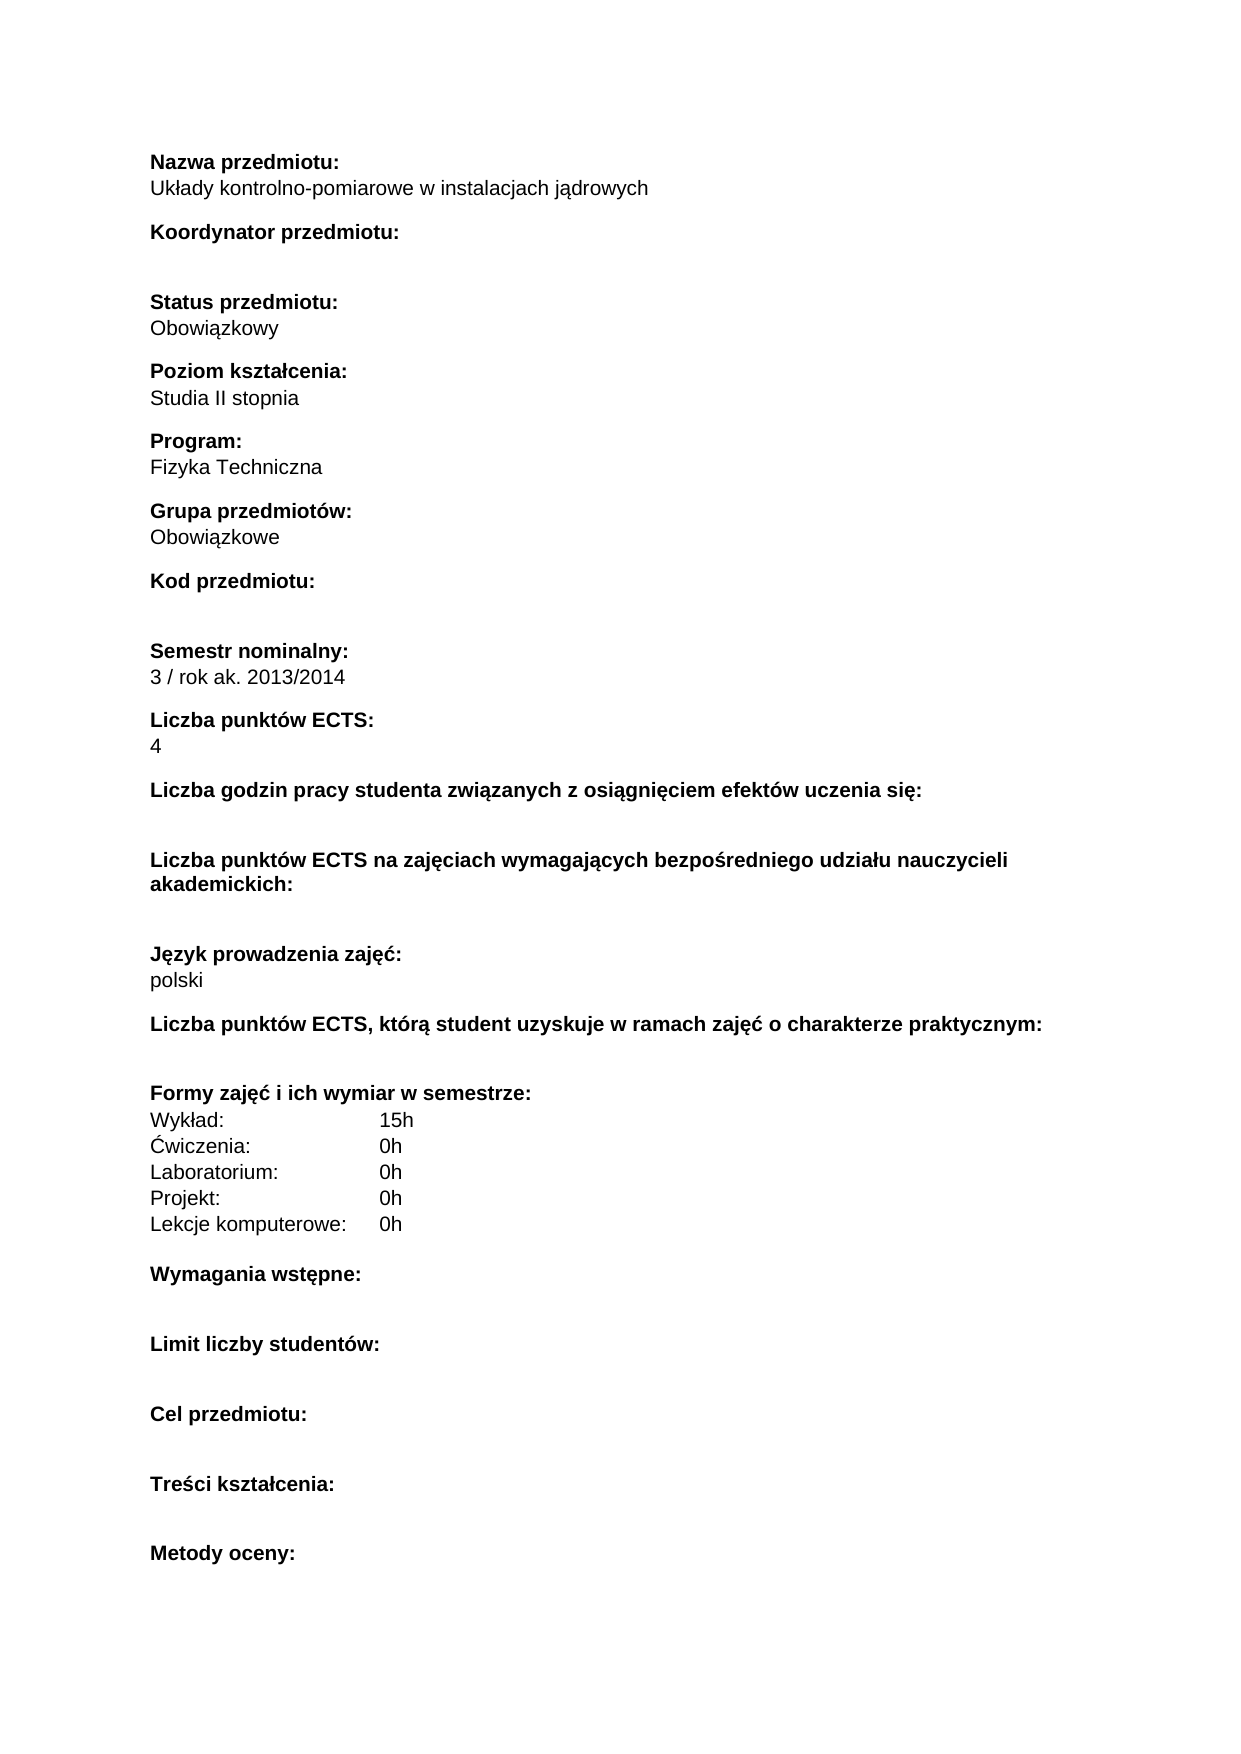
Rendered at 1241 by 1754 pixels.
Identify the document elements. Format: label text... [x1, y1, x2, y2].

table_cell 0h [369, 1158, 597, 1184]
table_cell 0h [369, 1184, 597, 1210]
text Metody oceny: [150, 1541, 1090, 1565]
text 3 / rok ak. 2013/2014 [150, 664, 1090, 688]
table_cell Ćwiczenia: [140, 1134, 367, 1158]
table_header Wykład: [140, 1108, 367, 1132]
text polski [150, 968, 1090, 992]
table_cell 0h [369, 1210, 597, 1236]
text Układy kontrolno-pomiarowe w instalacjach jądrowych [150, 176, 1090, 200]
text Poziom kształcenia: [150, 359, 1090, 383]
text Obowiązkowy [150, 316, 1090, 339]
text Limit liczby studentów: [150, 1332, 1090, 1356]
text Cel przedmiotu: [150, 1402, 1090, 1426]
text Kod przedmiotu: [150, 569, 1090, 593]
text Nazwa przedmiotu: [150, 150, 1090, 174]
text Liczba punktów ECTS: [150, 708, 1090, 732]
text Liczba godzin pracy studenta związanych z osiągnięciem efektów uczenia się: [150, 778, 1090, 802]
text Formy zajęć i ich wymiar w semestrze: [150, 1081, 1090, 1105]
text Fizyka Techniczna [150, 455, 1090, 479]
text Treści kształcenia: [150, 1471, 1090, 1495]
table_header 15h [369, 1108, 597, 1132]
text 4 [150, 734, 1090, 758]
text Grupa przedmiotów: [150, 499, 1090, 523]
text Program: [150, 429, 1090, 453]
table_cell Projekt: [140, 1186, 367, 1210]
text Semestr nominalny: [150, 638, 1090, 662]
text Koordynator przedmiotu: [150, 220, 1090, 244]
text Status przedmiotu: [150, 289, 1090, 313]
text Język prowadzenia zajęć: [150, 942, 1090, 966]
text Liczba punktów ECTS, którą student uzyskuje w ramach zajęć o charakterze praktycznym: [150, 1011, 1090, 1035]
text Obowiązkowe [150, 525, 1090, 549]
text Wymagania wstępne: [150, 1262, 1090, 1286]
text Liczba punktów ECTS na zajęciach wymagających bezpośredniego udziału nauczycieli akademickich: [150, 848, 1090, 896]
table_cell Laboratorium: [140, 1160, 367, 1184]
table_cell Lekcje komputerowe: [140, 1212, 367, 1236]
text Studia II stopnia [150, 385, 1090, 409]
table_cell 0h [369, 1132, 597, 1158]
